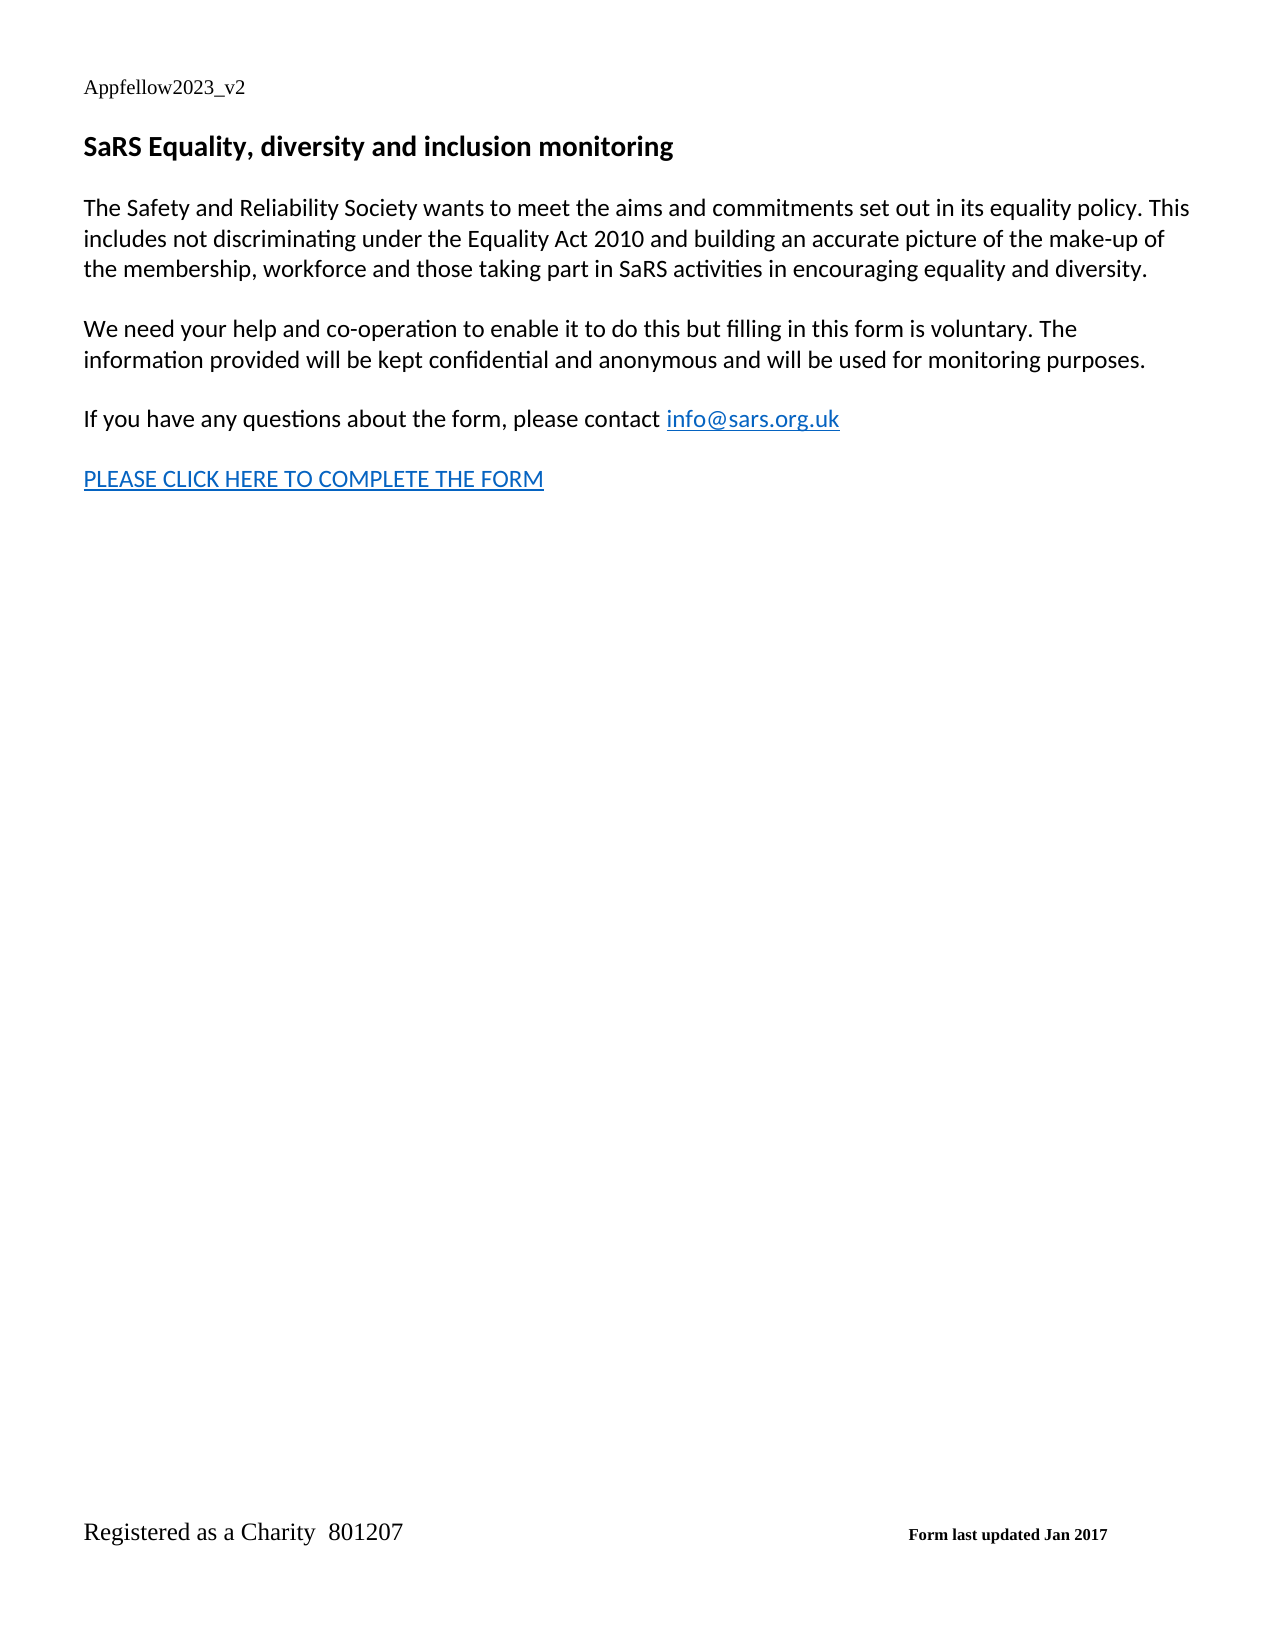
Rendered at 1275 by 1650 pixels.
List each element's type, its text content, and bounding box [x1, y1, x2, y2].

text We need your help and co-operation to enable it to do this but filling in this form is voluntary. The information provided will be kept confidential and anonymous and will be used for monitoring purposes. [83, 313, 1192, 374]
text PLEASE CLICK HERE TO COMPLETE THE FORM [83, 463, 1192, 494]
text The Safety and Reliability Society wants to meet the aims and commitments set out in its equality policy. This includes not discriminating under the Equality Act 2010 and building an accurate picture of the make-up of the membership, workforce and those taking part in SaRS activities in encouraging equality and diversity. [83, 193, 1192, 284]
text SaRS Equality, diversity and inclusion monitoring [83, 128, 1192, 163]
text If you have any questions about the form, please contact info@sars.org.uk [83, 403, 1192, 434]
